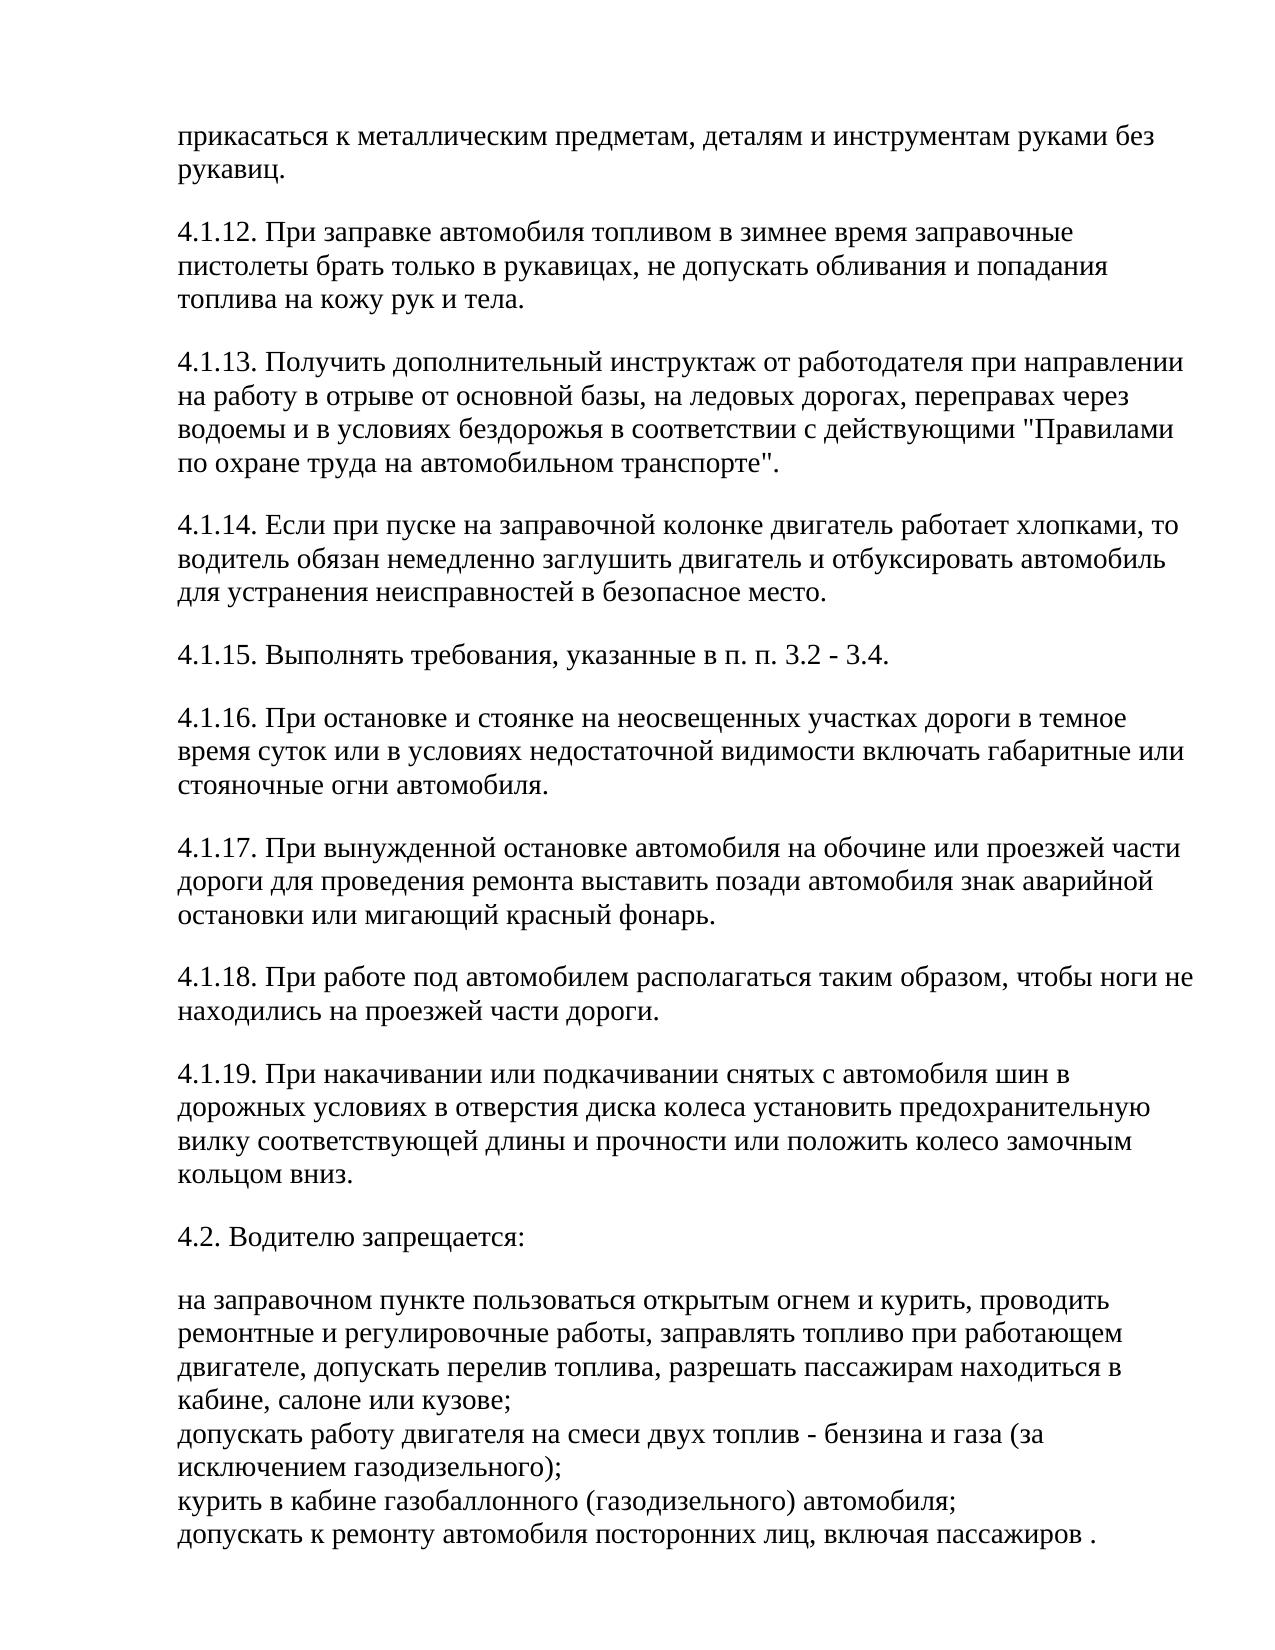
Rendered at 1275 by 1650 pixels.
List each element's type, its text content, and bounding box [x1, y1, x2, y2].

text 4.1.19. При накачивании или подкачивании снятых с автомобиля шин в дорожных условиях в отверстия диска колеса установить предохранительную вилку соответствующей длины и прочности или положить колесо замочным кольцом вниз. [177, 1056, 1196, 1190]
text 4.1.14. Если при пуске на заправочной колонке двигатель работает хлопками, то водитель обязан немедленно заглушить двигатель и отбуксировать автомобиль для устранения неисправностей в безопасное место. [177, 507, 1196, 608]
text 4.1.17. При вынужденной остановке автомобиля на обочине или проезжей части дороги для проведения ремонта выставить позади автомобиля знак аварийной остановки или мигающий красный фонарь. [177, 830, 1196, 930]
text 4.1.18. При работе под автомобилем располагаться таким образом, чтобы ноги не находились на проезжей части дороги. [177, 959, 1196, 1027]
text 4.1.13. Получить дополнительный инструктаж от работодателя при направлении на работу в отрыве от основной базы, на ледовых дорогах, переправах через водоемы и в условиях бездорожья в соответствии с действующими "Правилами по охране труда на автомобильном транспорте". [177, 344, 1196, 478]
text 4.1.12. При заправке автомобиля топливом в зимнее время заправочные пистолеты брать только в рукавицах, не допускать обливания и попадания топлива на кожу рук и тела. [177, 214, 1196, 315]
text 4.2. Водителю запрещается: [177, 1219, 1196, 1253]
text 4.1.16. При остановке и стоянке на неосвещенных участках дороги в темное время суток или в условиях недостаточной видимости включать габаритные или стояночные огни автомобиля. [177, 700, 1196, 801]
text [177, 118, 1196, 185]
text на заправочном пункте пользоваться открытым огнем и курить, проводить ремонтные и регулировочные работы, заправлять топливо при работающем двигателе, допускать перелив топлива, разрешать пассажирам находиться в кабине, салоне или кузове; допускать работу двигателя на смеси двух топлив - бензина и газа (за исключением газодизельного); курить в кабине газобаллонного (газодизельного) автомобиля; допускать к ремонту автомобиля посторонних лиц, включая пассажиров . [177, 1282, 1196, 1550]
text 4.1.15. Выполнять требования, указанные в п. п. 3.2 - 3.4. [177, 637, 1196, 671]
